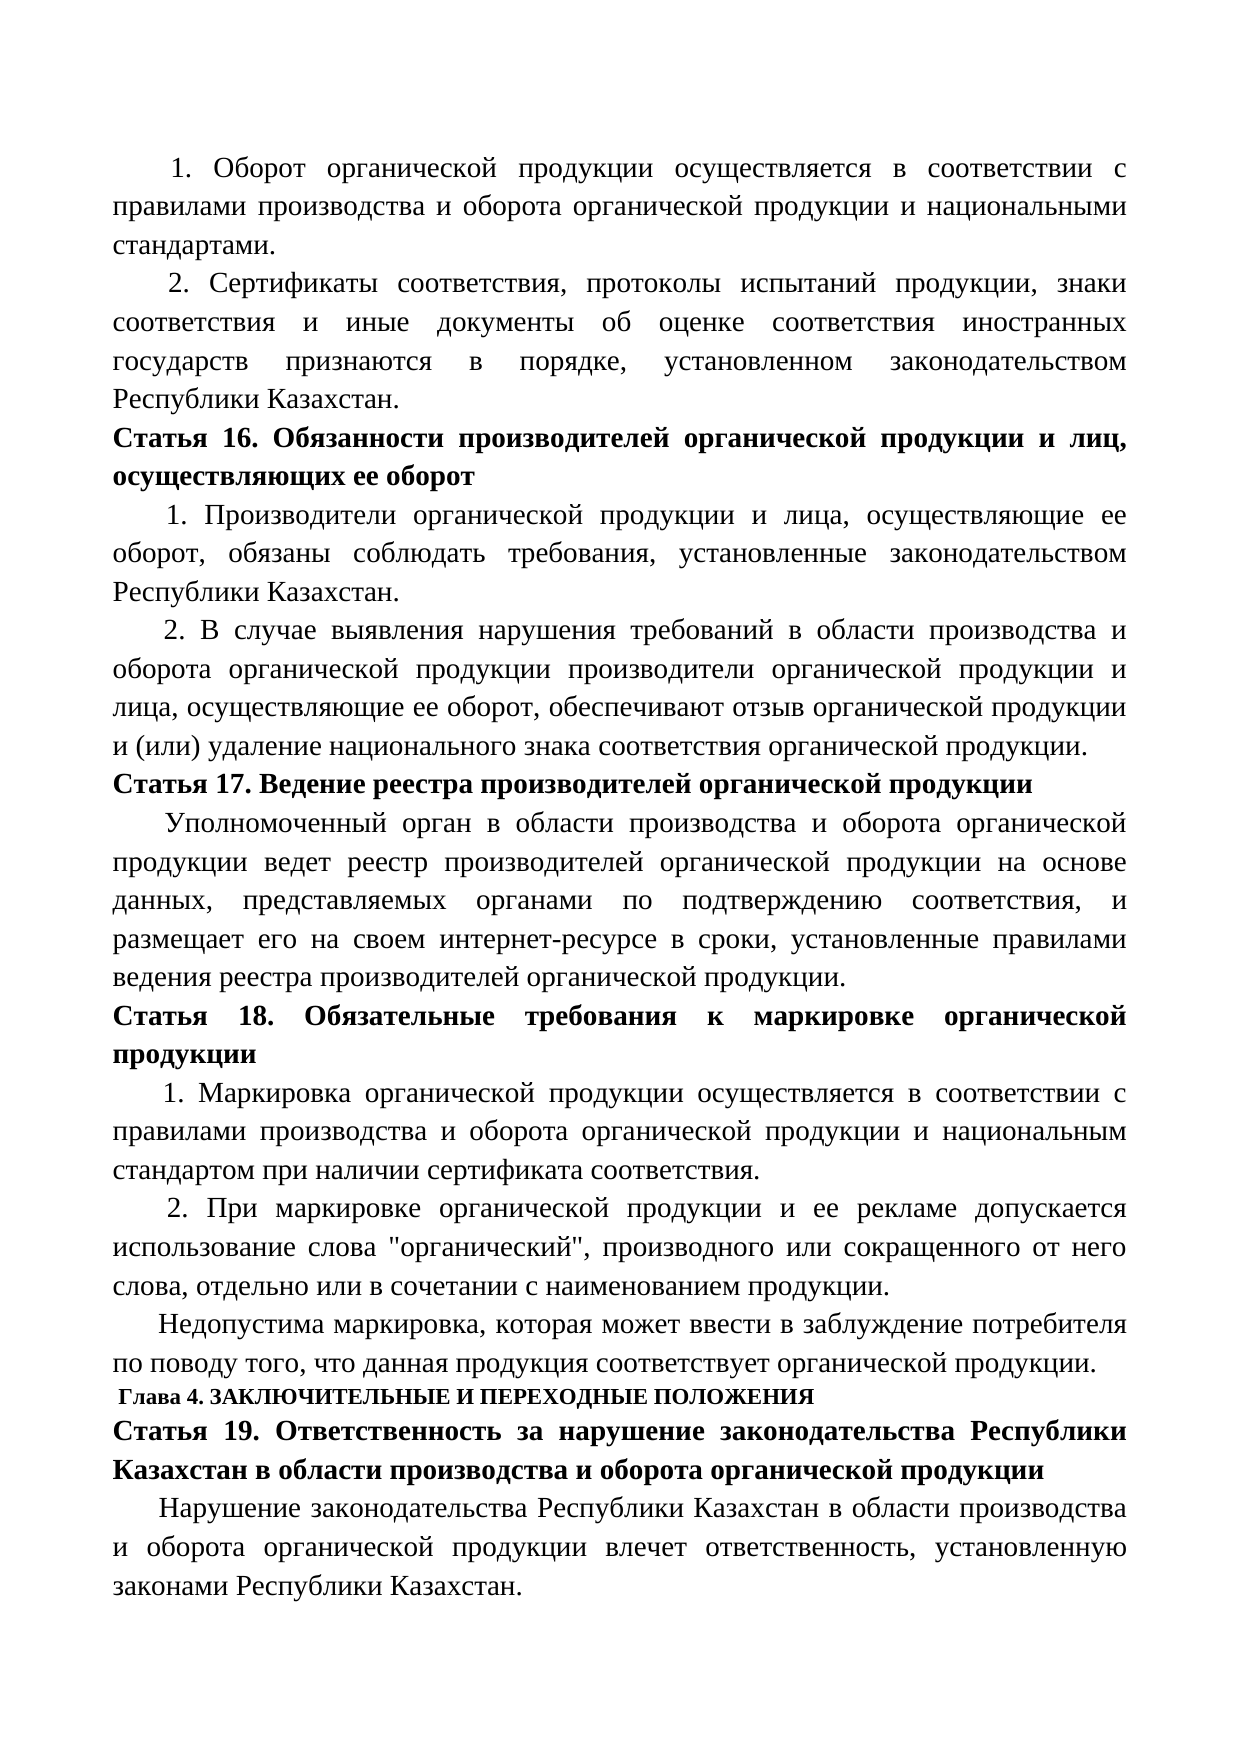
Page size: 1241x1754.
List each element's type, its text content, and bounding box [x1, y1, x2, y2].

text Уполномоченный орган в области производства и оборота органической продукции ведет реестр производителей органической продукции на основе данных, представляемых органами по подтверждению соответствия, и размещает его на своем интернет-ресурсе в сроки, установленные правилами ведения реестра производителей органической продукции. [112, 805, 1128, 993]
text 2. Сертификаты соответствия, протоколы испытаний продукции, знаки соответствия и иные документы об оценке соответствия иностранных государств признаются в порядке, установленном законодательством Республики Казахстан. [112, 266, 1128, 415]
text 2. При маркировке органической продукции и ее рекламе допускается использование слова "органический", производного или сокращенного от него слова, отдельно или в сочетании с наименованием продукции. [112, 1191, 1128, 1301]
text Недопустима маркировка, которая может ввести в заблуждение потребителя по поводу того, что данная продукция соответствует органической продукции. [112, 1306, 1128, 1378]
text Глава 4. ЗАКЛЮЧИТЕЛЬНЫЕ И ПЕРЕХОДНЫЕ ПОЛОЖЕНИЯ [112, 1383, 1128, 1410]
text Статья 18. Обязательные требования к маркировке органической продукции [112, 998, 1128, 1070]
text Статья 17. Ведение реестра производителей органической продукции [112, 767, 1128, 800]
text Статья 16. Обязанности производителей органической продукции и лиц, осуществляющих ее оборот [112, 420, 1128, 492]
text Нарушение законодательства Республики Казахстан в области производства и оборота органической продукции влечет ответственность, установленную законами Республики Казахстан. [112, 1491, 1128, 1601]
text 2. В случае выявления нарушения требований в области производства и оборота органической продукции производители органической продукции и лица, осуществляющие ее оборот, обеспечивают отзыв органической продукции и (или) удаление национального знака соответствия органической продукции. [112, 612, 1128, 762]
text 1. Маркировка органической продукции осуществляется в соответствии с правилами производства и оборота органической продукции и национальным стандартом при наличии сертификата соответствия. [112, 1075, 1128, 1186]
text 1. Производители органической продукции и лица, осуществляющие ее оборот, обязаны соблюдать требования, установленные законодательством Республики Казахстан. [112, 497, 1128, 607]
text 1. Оборот органической продукции осуществляется в соответствии с правилами производства и оборота органической продукции и национальными стандартами. [112, 150, 1128, 261]
text Статья 19. Ответственность за нарушение законодательства Республики Казахстан в области производства и оборота органической продукции [112, 1413, 1128, 1486]
